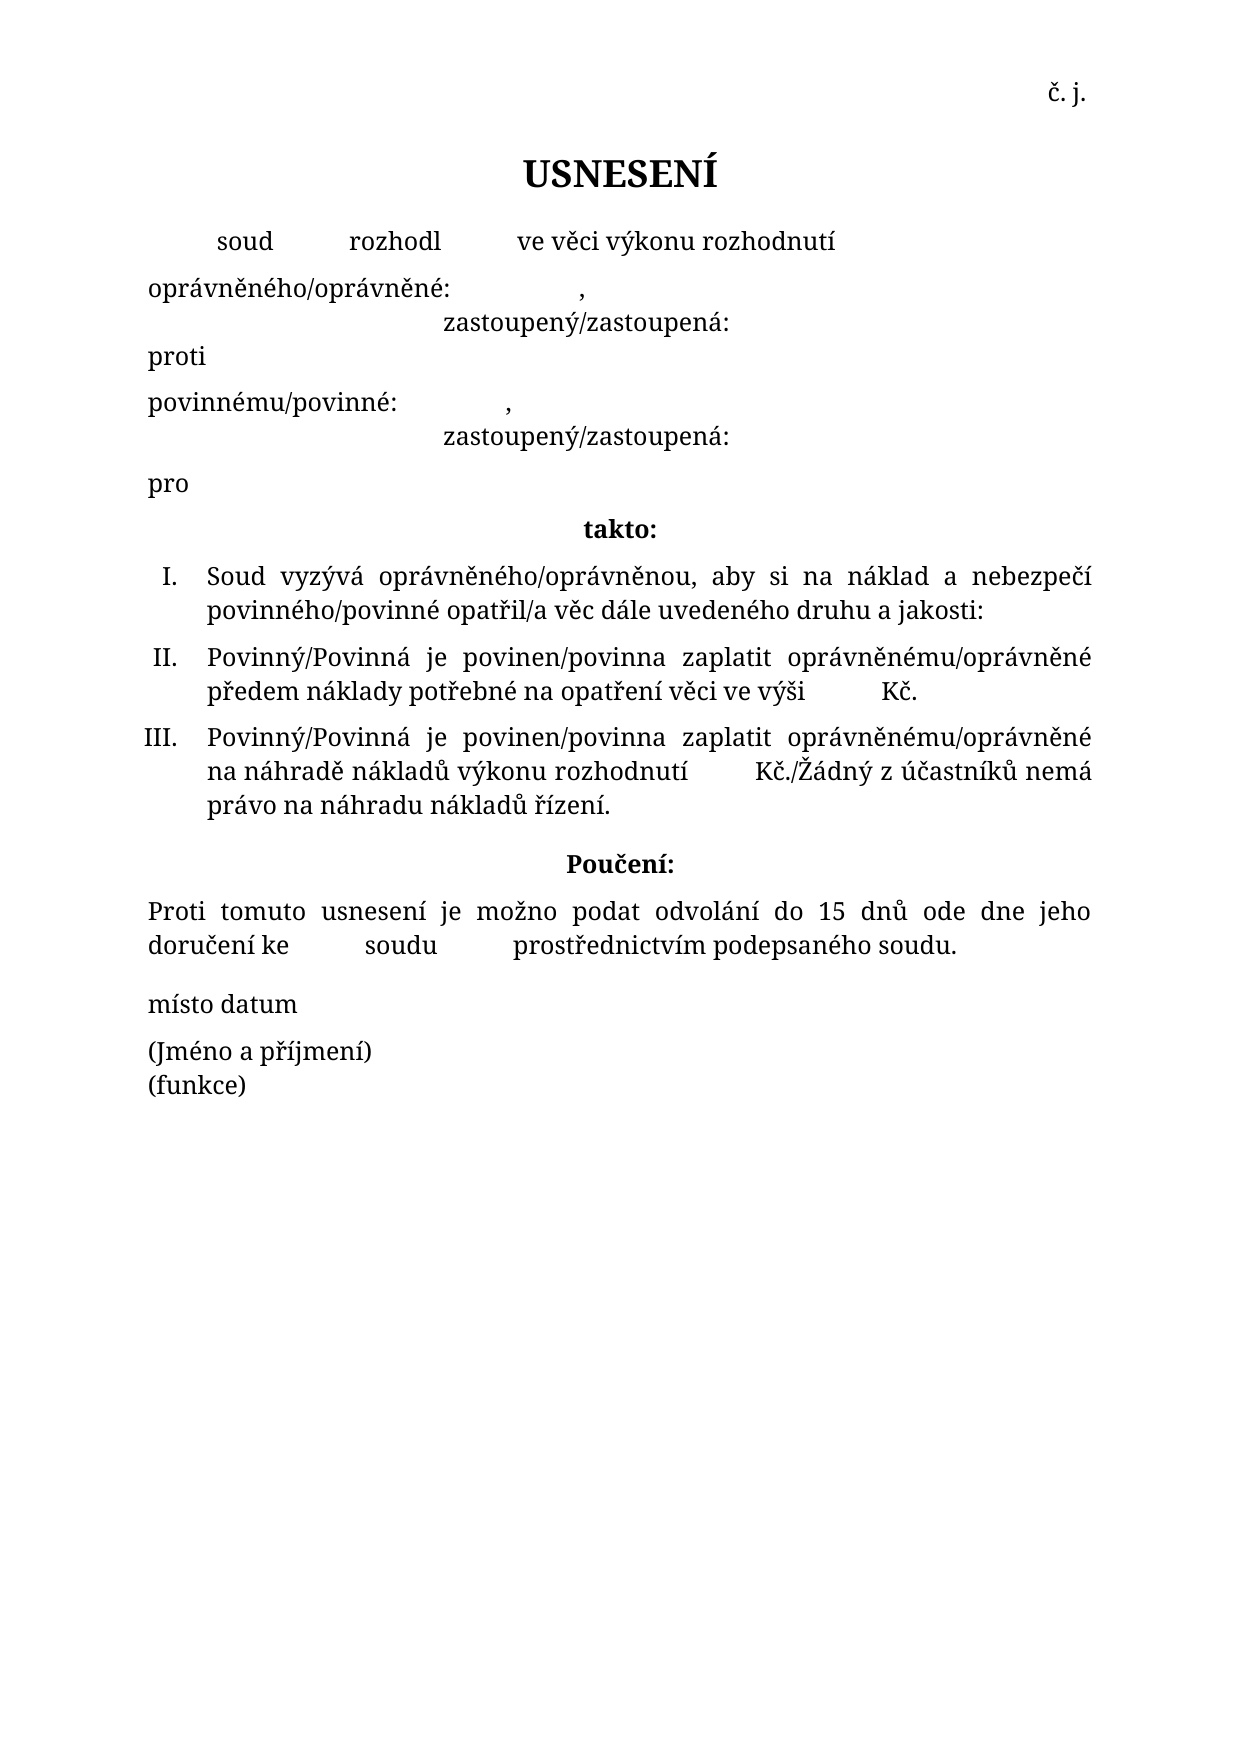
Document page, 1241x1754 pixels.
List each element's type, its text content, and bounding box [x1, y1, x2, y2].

text (funkce) [148, 1067, 1093, 1101]
list Povinný/Povinná je povinen/povinna zaplatit oprávněnému/oprávněné předem náklady potřebné na opatření věci ve výši Kč. [177, 639, 1093, 707]
text pro [148, 466, 1093, 499]
text USNESENÍ [148, 148, 1093, 199]
text takto: [148, 512, 1093, 546]
text Poučení: [148, 847, 1093, 881]
text (Jméno a příjmení) [148, 1033, 1093, 1067]
text povinnému/povinné: , zastoupený/zastoupená: [148, 385, 1093, 453]
text oprávněného/oprávněné: , zastoupený/zastoupená: [148, 270, 1093, 338]
text soud rozhodl ve věci výkonu rozhodnutí [148, 224, 1093, 258]
list Soud vyzývá oprávněného/oprávněnou, aby si na náklad a nebezpečí povinného/povinné opatřil/a věc dále uvedeného druhu a jakosti: [177, 559, 1093, 627]
text proti [148, 338, 1093, 372]
text Proti tomuto usnesení je možno podat odvolání do 15 dnů ode dne jeho doručení ke soudu prostřednictvím podepsaného soudu. [148, 894, 1093, 962]
text místo datum [148, 987, 1093, 1021]
list Povinný/Povinná je povinen/povinna zaplatit oprávněnému/oprávněné na náhradě nákladů výkonu rozhodnutí Kč./Žádný z účastníků nemá právo na náhradu nákladů řízení. [177, 720, 1093, 822]
